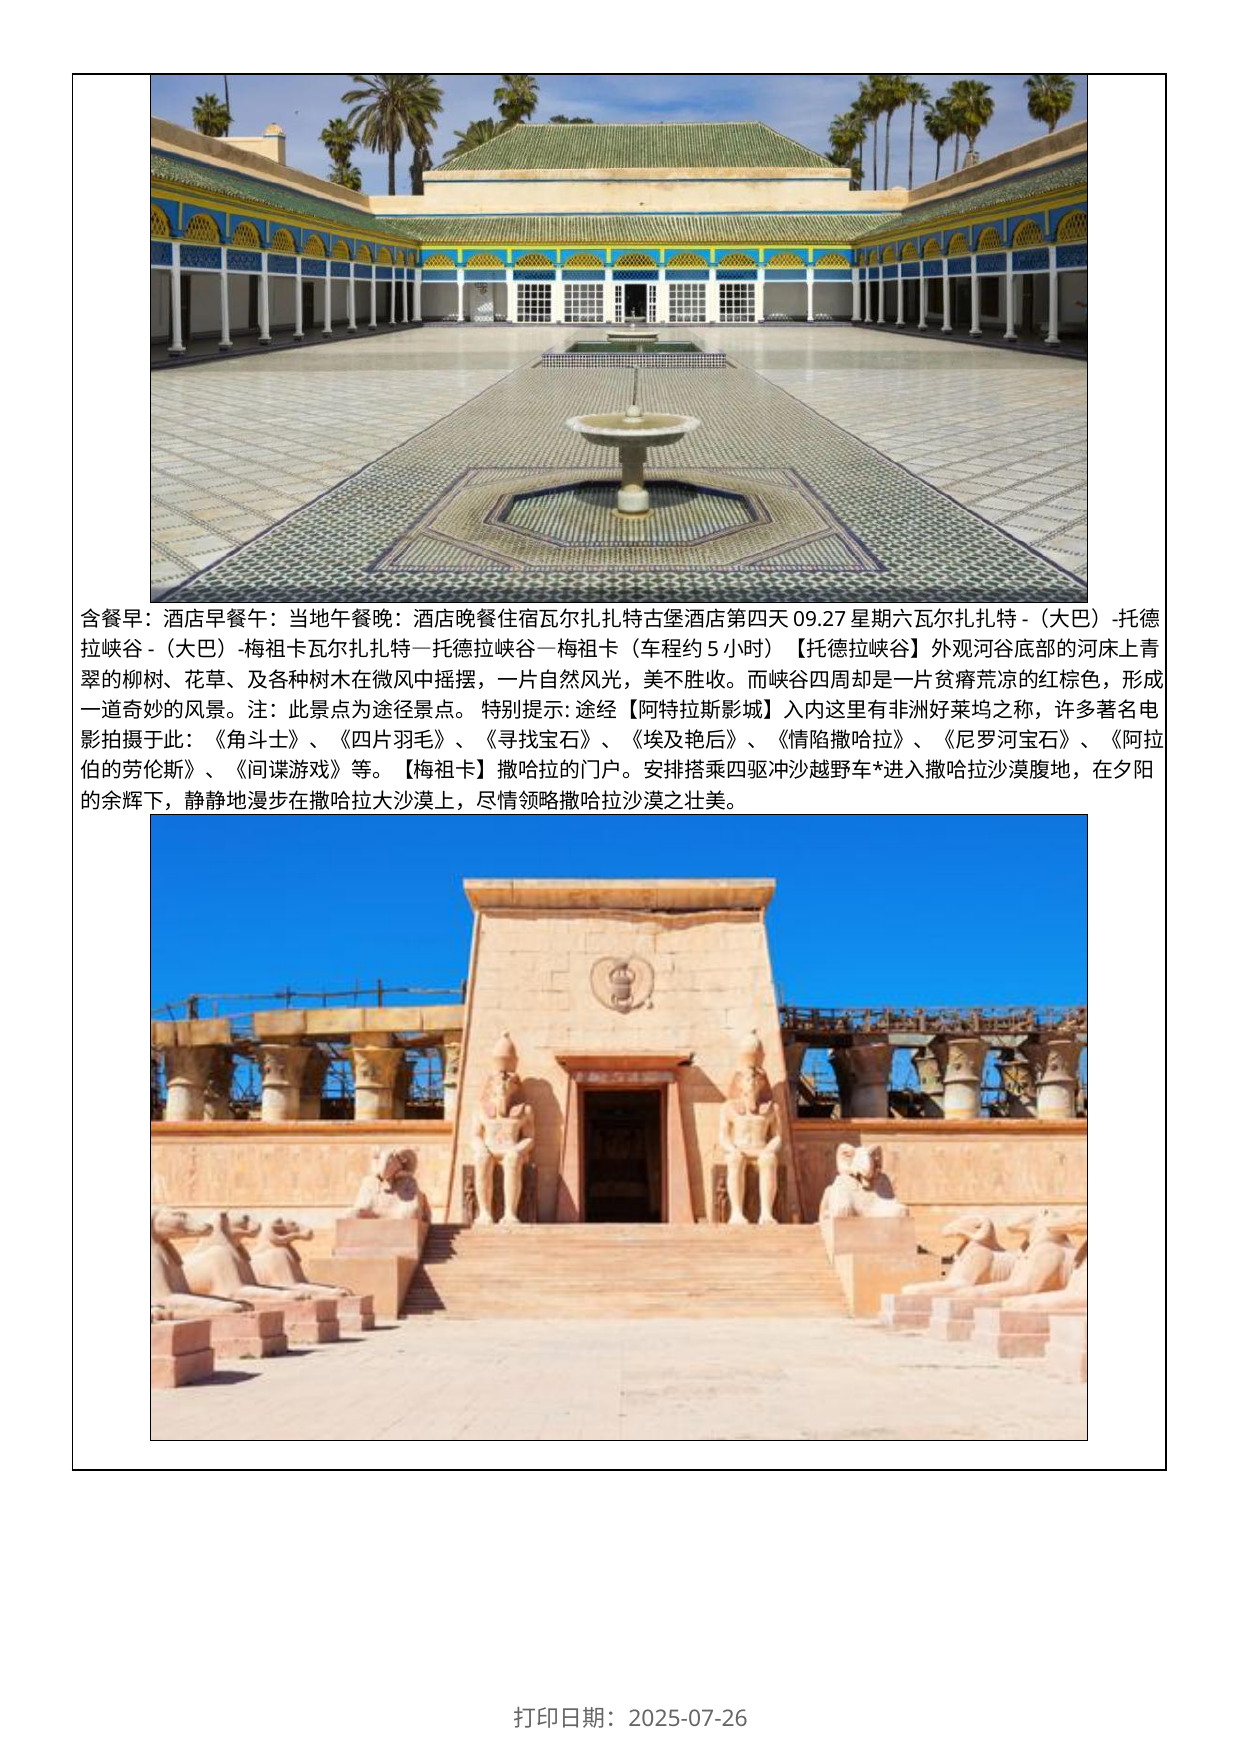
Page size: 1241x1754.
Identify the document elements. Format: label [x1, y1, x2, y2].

picture [151, 75, 1087, 602]
picture [151, 815, 1087, 1440]
table_cell [73, 75, 1165, 1469]
